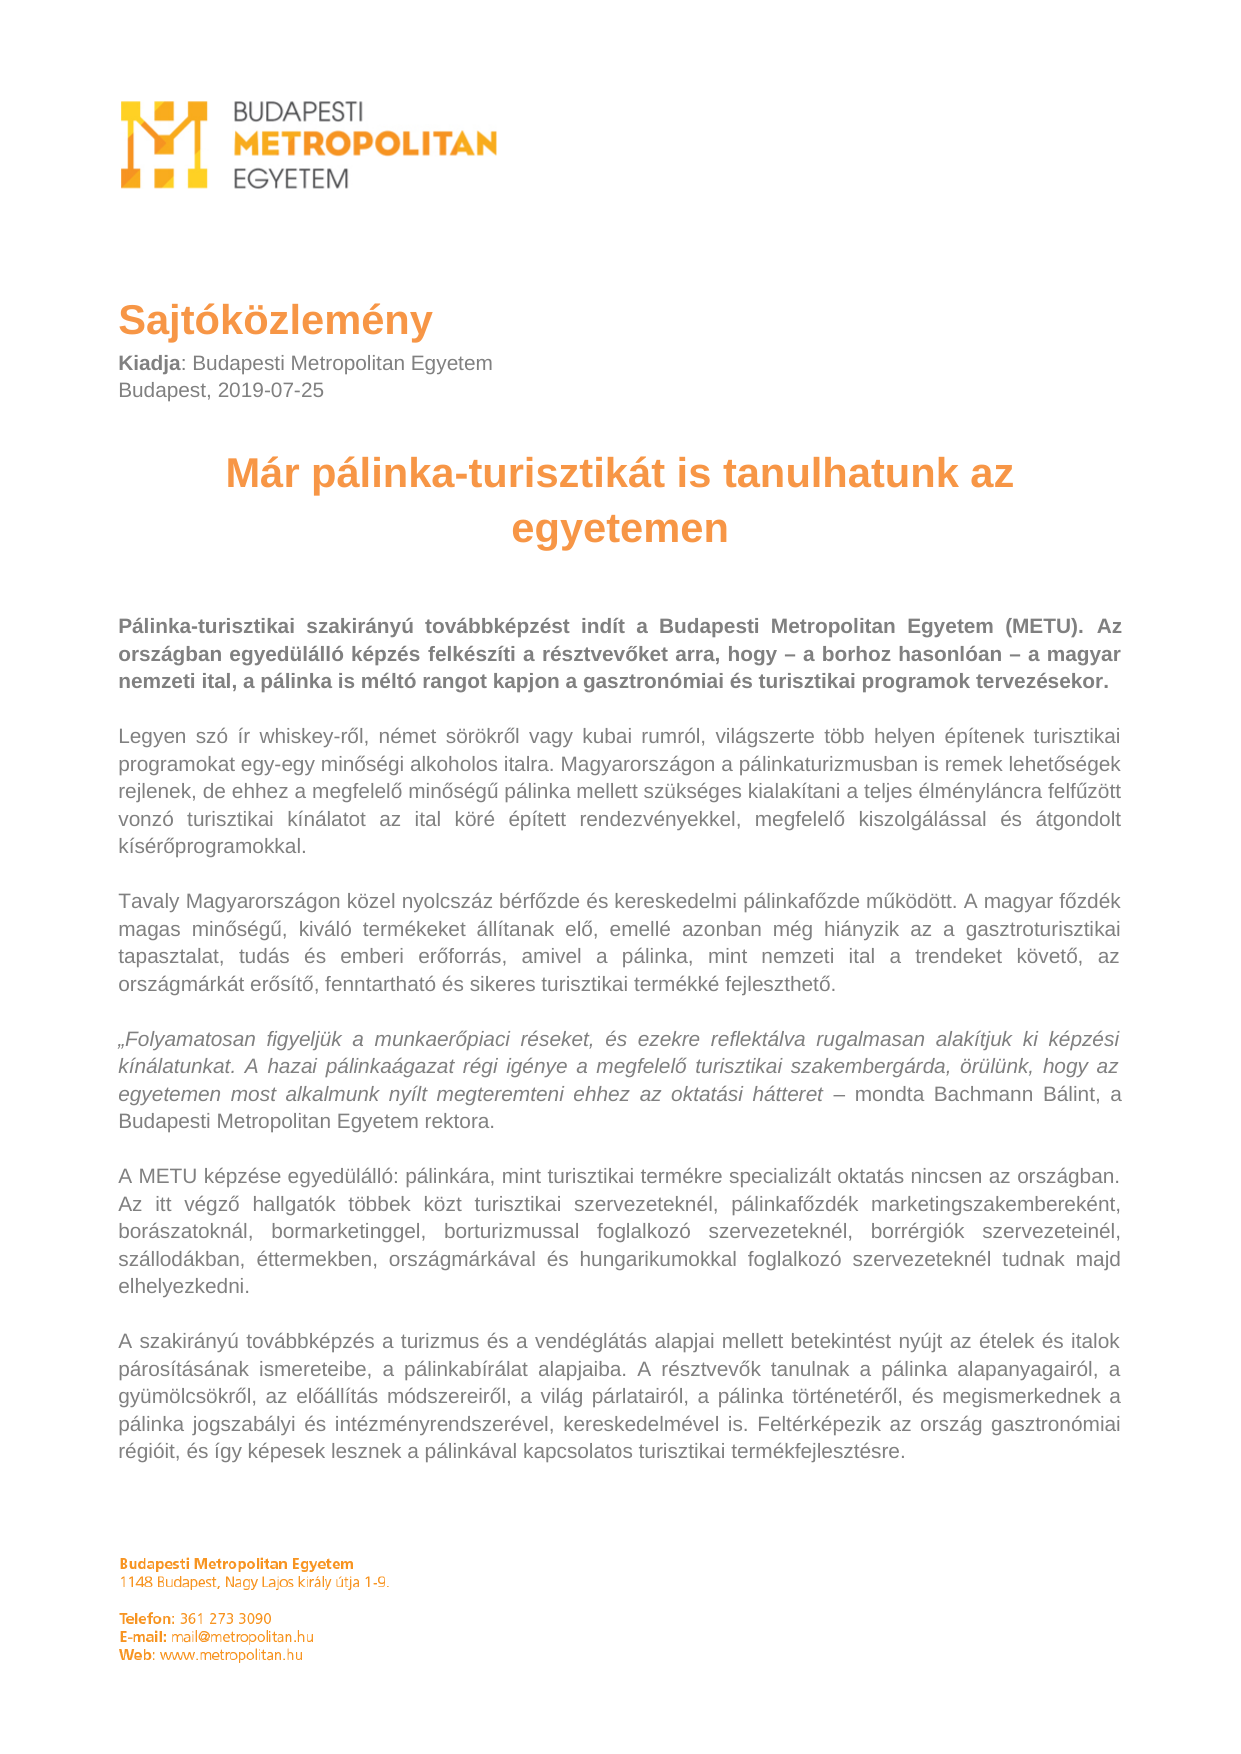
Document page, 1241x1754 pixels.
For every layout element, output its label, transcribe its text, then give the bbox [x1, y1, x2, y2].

text „Folyamatosan figyeljük a munkaerőpiaci réseket, és ezekre reflektálva rugalmasan alakítjuk ki képzési kínálatunkat. A hazai pálinkaágazat régi igénye a megfelelő turisztikai szakembergárda, örülünk, hogy az egyetemen most alkalmunk nyílt megteremteni ehhez az oktatási hátteret – mondta Bachmann Bálint, a Budapesti Metropolitan Egyetem rektora. [118, 1026, 1122, 1133]
text Legyen szó ír whiskey-ről, német sörökről vagy kubai rumról, világszerte több helyen építenek turisztikai programokat egy-egy minőségi alkoholos italra. Magyarországon a pálinkaturizmusban is remek lehetőségek rejlenek, de ehhez a megfelelő minőségű pálinka mellett szükséges kialakítani a teljes élményláncra felfűzött vonzó turisztikai kínálatot az ital köré épített rendezvényekkel, megfelelő kiszolgálással és átgondolt kísérőprogramokkal. [118, 724, 1122, 858]
picture [0, 12, 1233, 276]
text Már pálinka-turisztikát is tanulhatunk az egyetemen [118, 448, 1122, 552]
text Kiadja: Budapesti Metropolitan Egyetem Budapest, 2019-07-25 [118, 350, 1122, 402]
text A szakirányú továbbképzés a turizmus és a vendéglátás alapjai mellett betekintést nyújt az ételek és italok párosításának ismereteibe, a pálinkabírálat alapjaiba. A résztvevők tanulnak a pálinka alapanyagairól, a gyümölcsökről, az előállítás módszereiről, a világ párlatairól, a pálinka történetéről, és megismerkednek a pálinka jogszabályi és intézményrendszerével, kereskedelmével is. Feltérképezik az ország gasztronómiai régióit, és így képesek lesznek a pálinkával kapcsolatos turisztikai termékfejlesztésre. [118, 1329, 1122, 1463]
text Pálinka-turisztikai szakirányú továbbképzést indít a Budapesti Metropolitan Egyetem (METU). Az országban egyedülálló képzés felkészíti a résztvevőket arra, hogy – a borhoz hasonlóan – a magyar nemzeti ital, a pálinka is méltó rangot kapjon a gasztronómiai és turisztikai programok tervezésekor. [118, 614, 1122, 693]
text Sajtóközlemény [118, 295, 1122, 343]
text Tavaly Magyarországon közel nyolcszáz bérfőzde és kereskedelmi pálinkafőzde működött. A magyar főzdék magas minőségű, kiváló termékeket állítanak elő, emellé azonban még hiányzik az a gasztroturisztikai tapasztalat, tudás és emberi erőforrás, amivel a pálinka, mint nemzeti ital a trendeket követő, az országmárkát erősítő, fenntartható és sikeres turisztikai termékké fejleszthető. [118, 889, 1122, 995]
picture [29, 1535, 1152, 1741]
text A METU képzése egyedülálló: pálinkára, mint turisztikai termékre specializált oktatás nincsen az országban. Az itt végző hallgatók többek közt turisztikai szervezeteknél, pálinkafőzdék marketingszakembereként, borászatoknál, bormarketinggel, borturizmussal foglalkozó szervezeteknél, borrérgiók szervezeteinél, szállodákban, éttermekben, országmárkával és hungarikumokkal foglalkozó szervezeteknél tudnak majd elhelyezkedni. [118, 1164, 1122, 1298]
